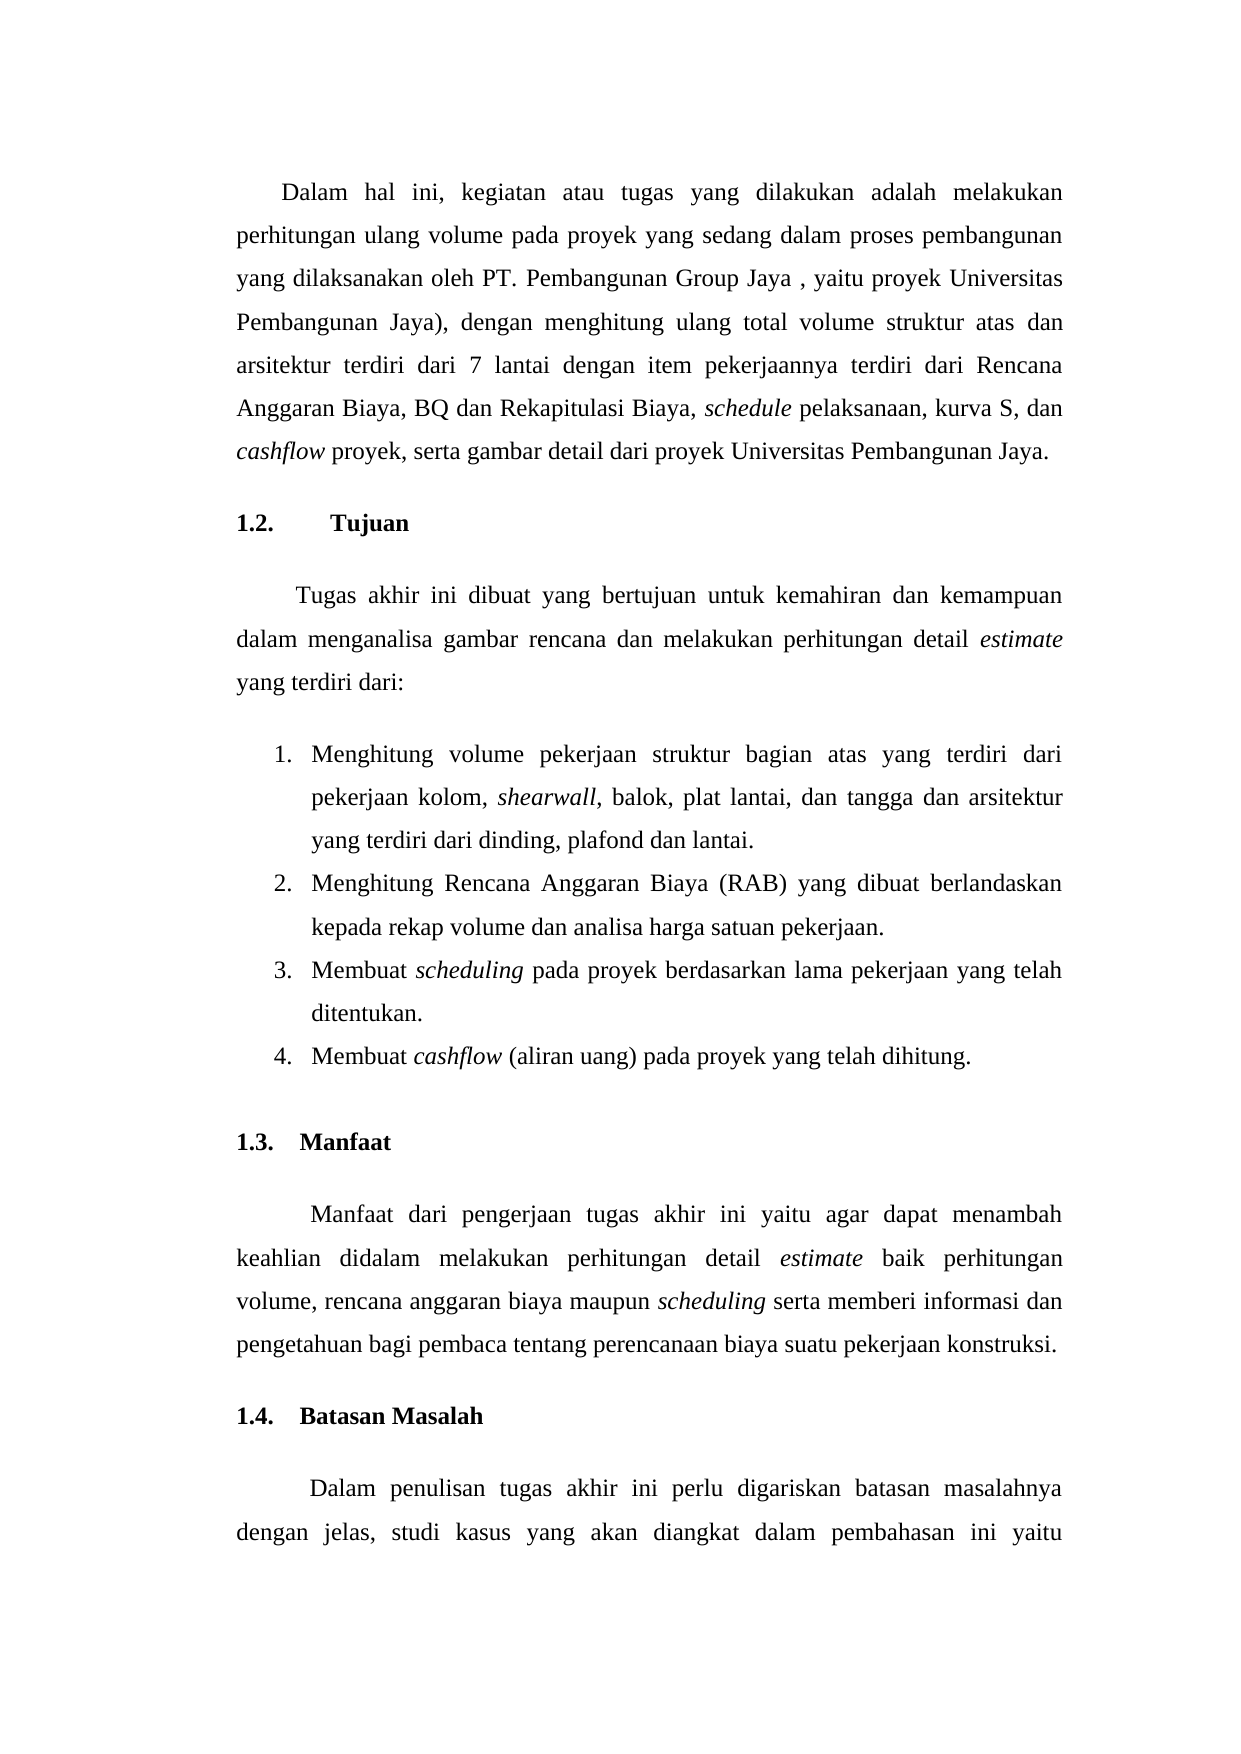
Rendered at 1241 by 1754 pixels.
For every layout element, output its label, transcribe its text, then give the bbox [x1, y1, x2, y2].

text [236, 1473, 1063, 1545]
list Manfaat [236, 1127, 1063, 1156]
list Menghitung volume pekerjaan struktur bagian atas yang terdiri dari pekerjaan kolom, shearwall, balok, plat lantai, dan tangga dan arsitektur yang terdiri dari dinding, plafond dan lantai. [274, 739, 1063, 854]
list Membuat scheduling pada proyek berdasarkan lama pekerjaan yang telah ditentukan. [274, 955, 1063, 1027]
list Menghitung Rencana Anggaran Biaya (RAB) yang dibuat berlandaskan kepada rekap volume dan analisa harga satuan pekerjaan. [274, 868, 1063, 940]
text Dalam hal ini, kegiatan atau tugas yang dilakukan adalah melakukan perhitungan ulang volume pada proyek yang sedang dalam proses pembangunan yang dilaksanakan oleh PT. Pembangunan Group Jaya , yaitu proyek Universitas Pembangunan Jaya), dengan menghitung ulang total volume struktur atas dan arsitektur terdiri dari 7 lantai dengan item pekerjaannya terdiri dari Rencana Anggaran Biaya, BQ dan Rekapitulasi Biaya, schedule pelaksanaan, kurva S, dan cashflow proyek, serta gambar detail dari proyek Universitas Pembangunan Jaya. [236, 177, 1063, 465]
text Tugas akhir ini dibuat yang bertujuan untuk kemahiran dan kemampuan dalam menganalisa gambar rencana dan melakukan perhitungan detail estimate yang terdiri dari: [236, 581, 1063, 696]
text Manfaat dari pengerjaan tugas akhir ini yaitu agar dapat menambah keahlian didalam melakukan perhitungan detail estimate baik perhitungan volume, rencana anggaran biaya maupun scheduling serta memberi informasi dan pengetahuan bagi pembaca tentang perencanaan biaya suatu pekerjaan konstruksi. [236, 1199, 1063, 1358]
list Tujuan [236, 508, 1063, 537]
list Membuat cashflow (aliran uang) pada proyek yang telah dihitung. [274, 1041, 1063, 1070]
list Batasan Masalah [236, 1401, 1063, 1430]
